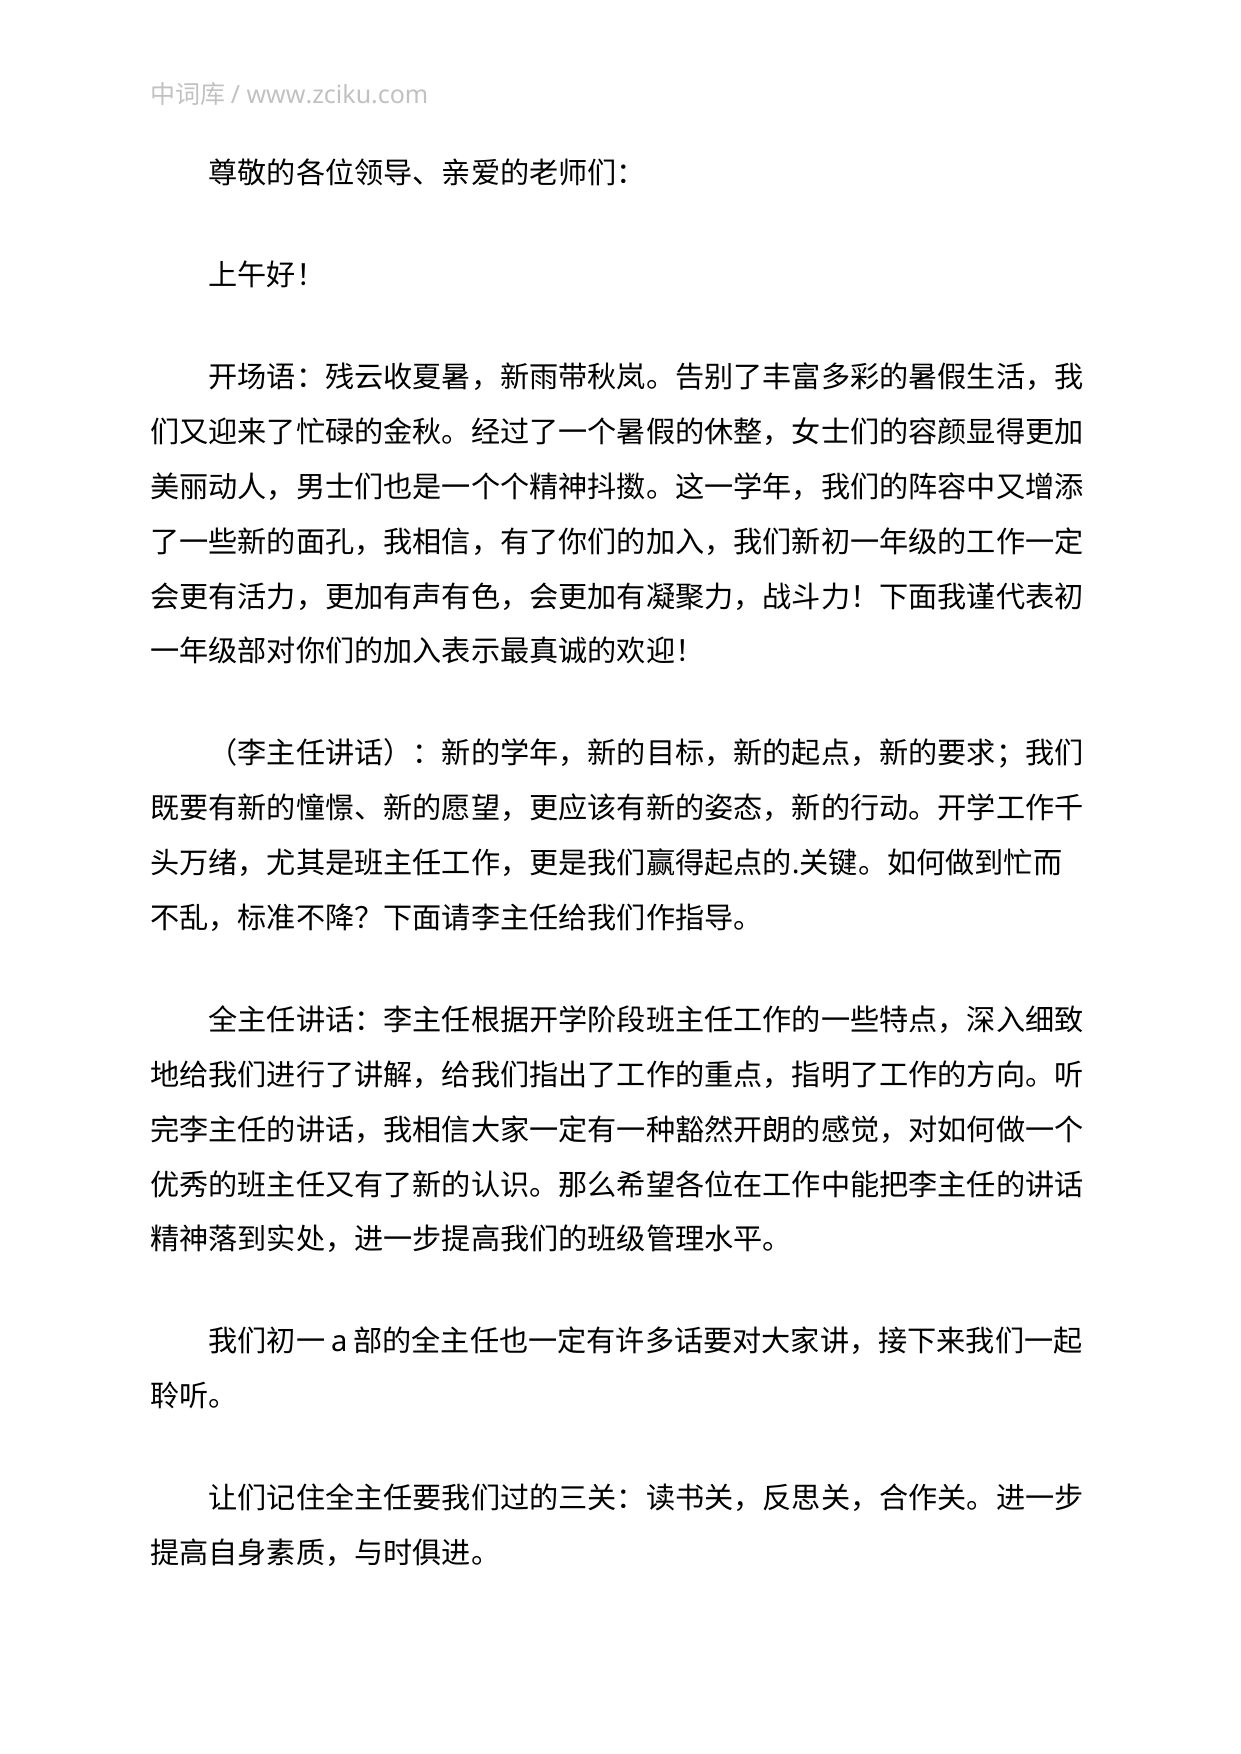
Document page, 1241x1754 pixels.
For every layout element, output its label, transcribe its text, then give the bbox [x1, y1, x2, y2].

text 让们记住全主任要我们过的三关：读书关，反思关，合作关。进一步提高自身素质，与时俱进。 [150, 1474, 1090, 1572]
text 我们初一a部的全主任也一定有许多话要对大家讲，接下来我们一起聆听。 [150, 1318, 1090, 1415]
text 尊敬的各位领导、亲爱的老师们： [150, 150, 1090, 192]
text 开场语：残云收夏暑，新雨带秋岚。告别了丰富多彩的暑假生活，我们又迎来了忙碌的金秋。经过了一个暑假的休整，女士们的容颜显得更加美丽动人，男士们也是一个个精神抖擞。这一学年，我们的阵容中又增添了一些新的面孔，我相信，有了你们的加入，我们新初一年级的工作一定会更有活力，更加有声有色，会更加有凝聚力，战斗力！下面我谨代表初一年级部对你们的加入表示最真诚的欢迎！ [150, 353, 1090, 670]
text 全主任讲话：李主任根据开学阶段班主任工作的一些特点，深入细致地给我们进行了讲解，给我们指出了工作的重点，指明了工作的方向。听完李主任的讲话，我相信大家一定有一种豁然开朗的感觉，对如何做一个优秀的班主任又有了新的认识。那么希望各位在工作中能把李主任的讲话精神落到实处，进一步提高我们的班级管理水平。 [150, 996, 1090, 1258]
text 上午好！ [150, 252, 1090, 294]
text （李主任讲话）：新的学年，新的目标，新的起点，新的要求；我们既要有新的憧憬、新的愿望，更应该有新的姿态，新的行动。开学工作千头万绪，尤其是班主任工作，更是我们赢得起点的.关键。如何做到忙而不乱，标准不降？下面请李主任给我们作指导。 [150, 730, 1090, 937]
